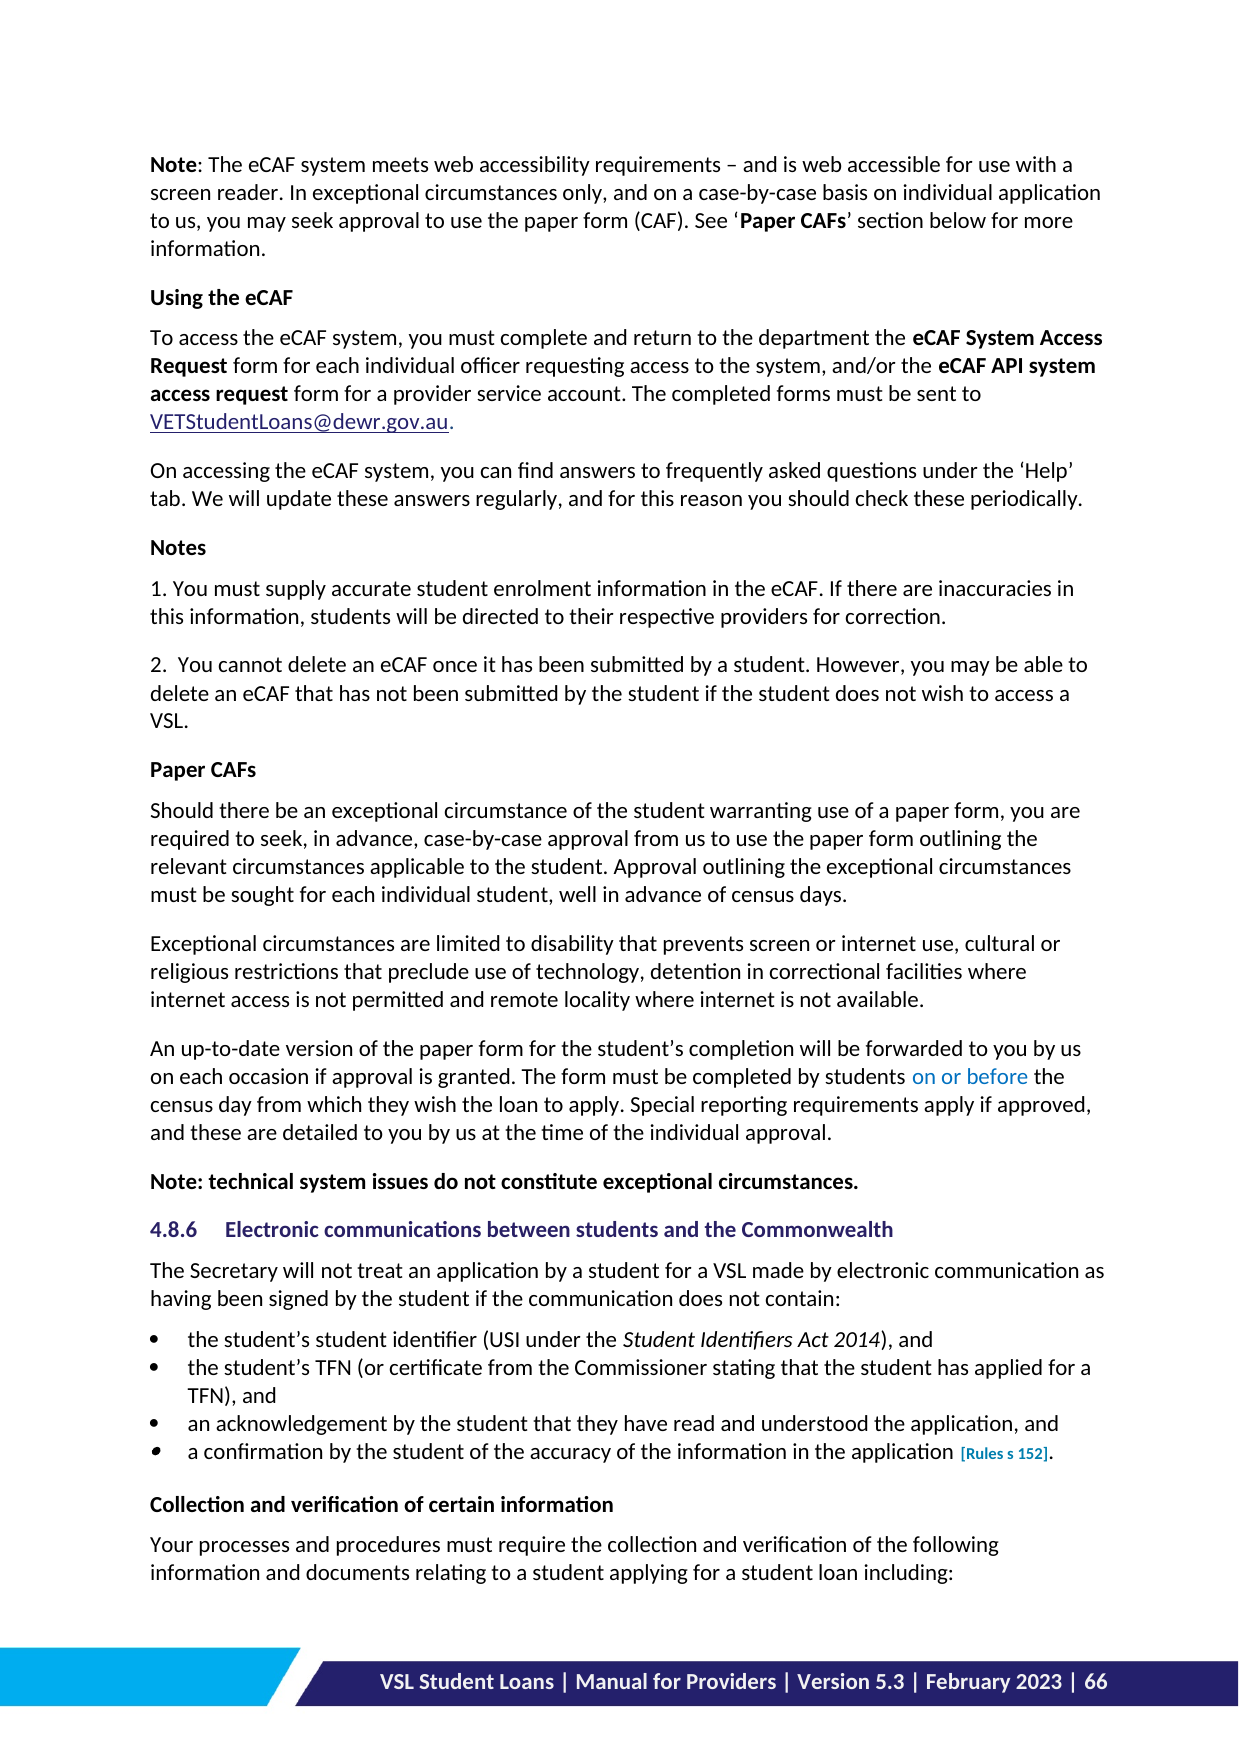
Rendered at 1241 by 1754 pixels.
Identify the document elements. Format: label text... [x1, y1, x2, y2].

subtitle Notes [150, 533, 1107, 561]
list the student’s TFN (or certificate from the Commissioner stating that the student has applied for a TFN), and [150, 1353, 1107, 1409]
text The Secretary will not treat an application by a student for a VSL made by electronic communication as having been signed by the student if the communication does not contain: [150, 1256, 1107, 1312]
subtitle Note: technical system issues do not constitute exceptional circumstances. [150, 1167, 1107, 1195]
subtitle Paper CAFs [150, 756, 1107, 783]
subtitle Using the eCAF [150, 283, 1107, 311]
text To access the eCAF system, you must complete and return to the department the eCAF System Access Request form for each individual officer requesting access to the system, and/or the eCAF API system access request form for a provider service account. The completed forms must be sent to VETStudentLoans@dewr.gov.au. [150, 323, 1107, 436]
text Your processes and procedures must require the collection and verification of the following information and documents relating to a student applying for a student loan including: [150, 1530, 1107, 1586]
text Should there be an exceptional circumstance of the student warranting use of a paper form, you are required to seek, in advance, case-by-case approval from us to use the paper form outlining the relevant circumstances applicable to the student. Approval outlining the exceptional circumstances must be sought for each individual student, well in advance of census days. [150, 796, 1107, 908]
text 1. You must supply accurate student enrolment information in the eCAF. If there are inaccuracies in this information, students will be directed to their respective providers for correction. [150, 574, 1107, 630]
text Note: The eCAF system meets web accessibility requirements – and is web accessible for use with a screen reader. In exceptional circumstances only, and on a case-by-case basis on individual application to us, you may seek approval to use the paper form (CAF). See ‘Paper CAFs’ section below for more information. [150, 150, 1107, 262]
subtitle Electronic communications between students and the Commonwealth [150, 1216, 1107, 1244]
list the student’s student identifier (USI under the Student Identifiers Act 2014), and [150, 1325, 1107, 1353]
text 2. You cannot delete an eCAF once it has been submitted by a student. However, you may be able to delete an eCAF that has not been submitted by the student if the student does not wish to access a VSL. [150, 651, 1107, 735]
picture [0, 1647, 1239, 1753]
subtitle Collection and verification of certain information [150, 1490, 1107, 1518]
list an acknowledgement by the student that they have read and understood the application, and [150, 1409, 1107, 1437]
list a confirmation by the student of the accuracy of the information in the application [Rules s 152]. [150, 1437, 1107, 1465]
text On accessing the eCAF system, you can find answers to frequently asked questions under the ‘Help’ tab. We will update these answers regularly, and for this reason you should check these periodically. [150, 456, 1107, 512]
text Exceptional circumstances are limited to disability that prevents screen or internet use, cultural or religious restrictions that preclude use of technology, detention in correctional facilities where internet access is not permitted and remote locality where internet is not available. [150, 929, 1107, 1013]
text An up-to-date version of the paper form for the student’s completion will be forwarded to you by us on each occasion if approval is granted. The form must be completed by students on or before the census day from which they wish the loan to apply. Special reporting requirements apply if approved, and these are detailed to you by us at the time of the individual approval. [150, 1034, 1107, 1146]
